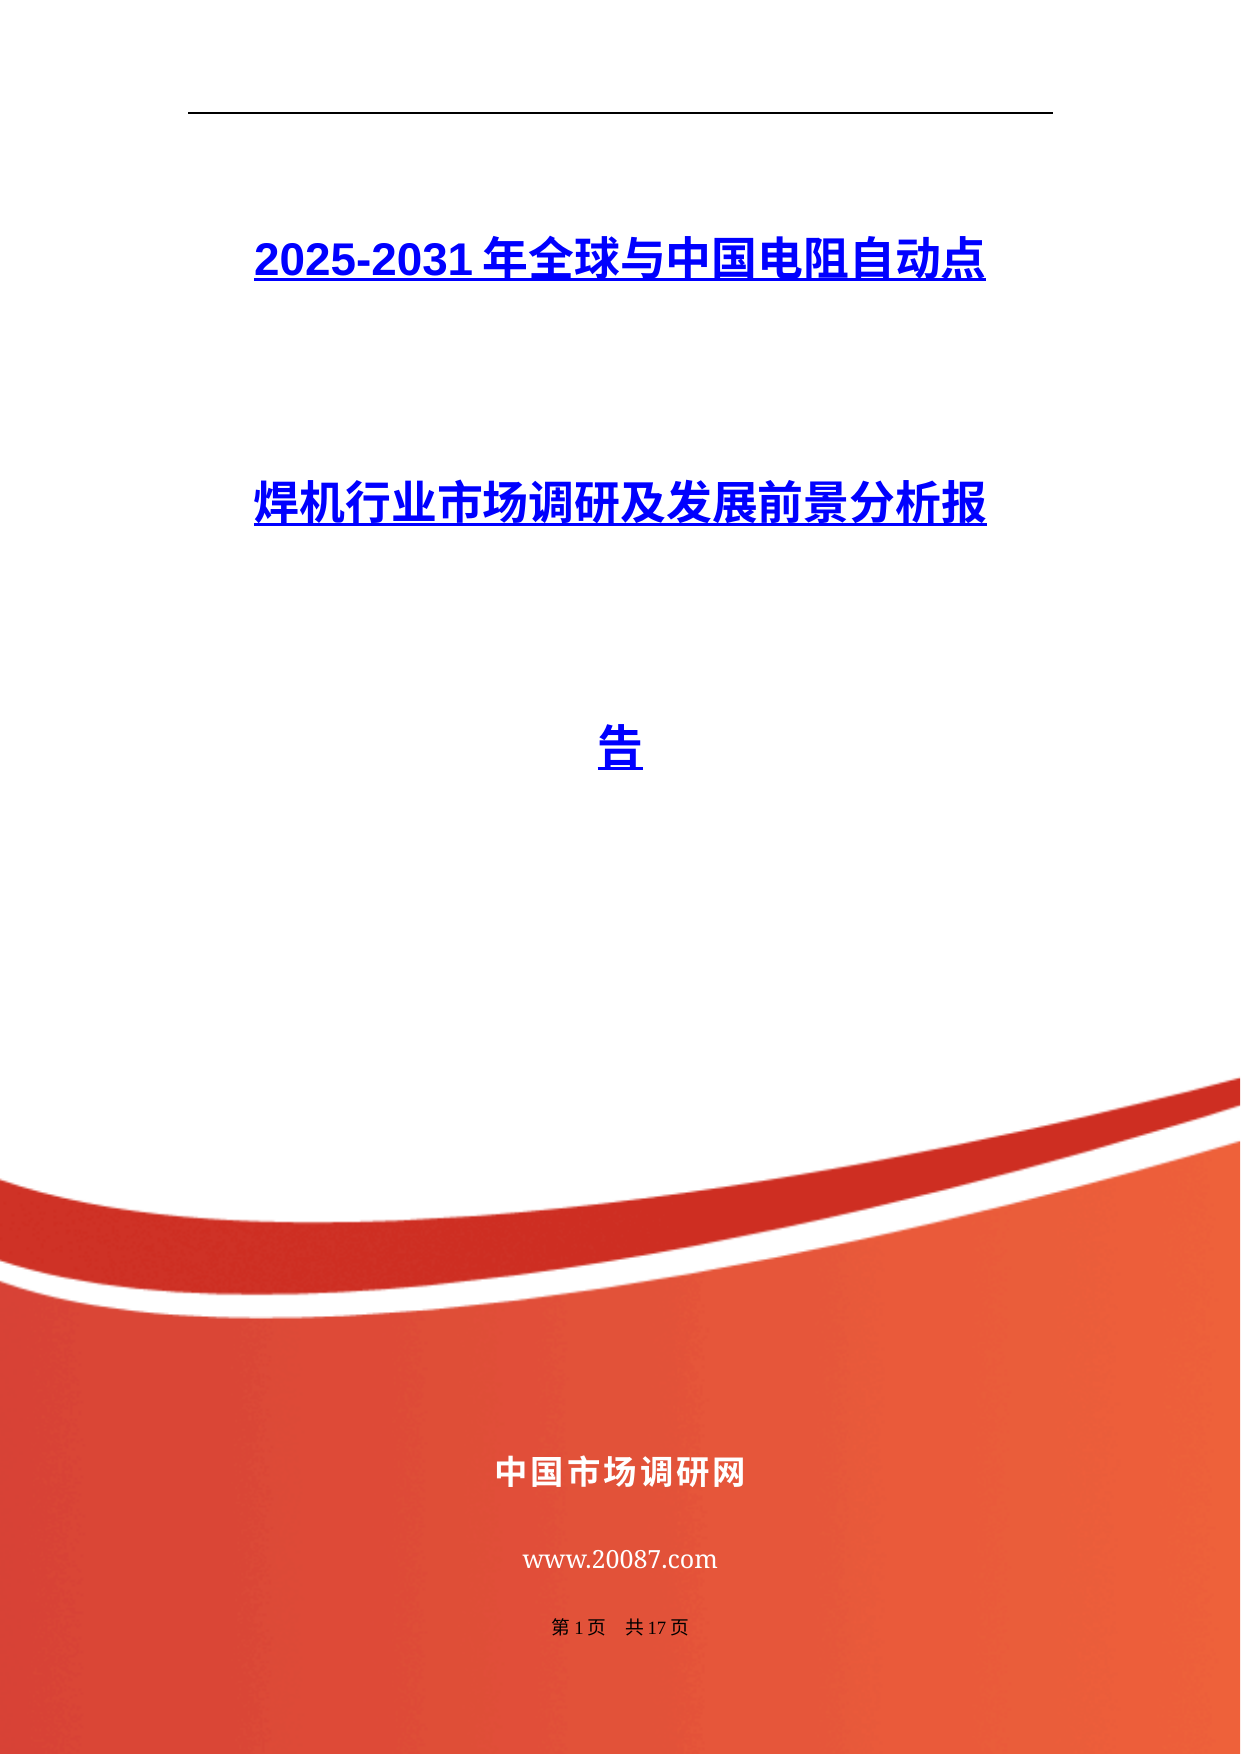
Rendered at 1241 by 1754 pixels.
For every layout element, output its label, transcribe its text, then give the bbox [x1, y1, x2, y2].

table_header 2025-2031年全球与中国电阻自动点焊机行业市场调研及发展前景分析报告 [188, 207, 1053, 871]
picture [0, 1006, 1241, 1754]
text www.20087.com [187, 1526, 1053, 1591]
subtitle 中国市场调研网 [187, 1437, 1053, 1502]
